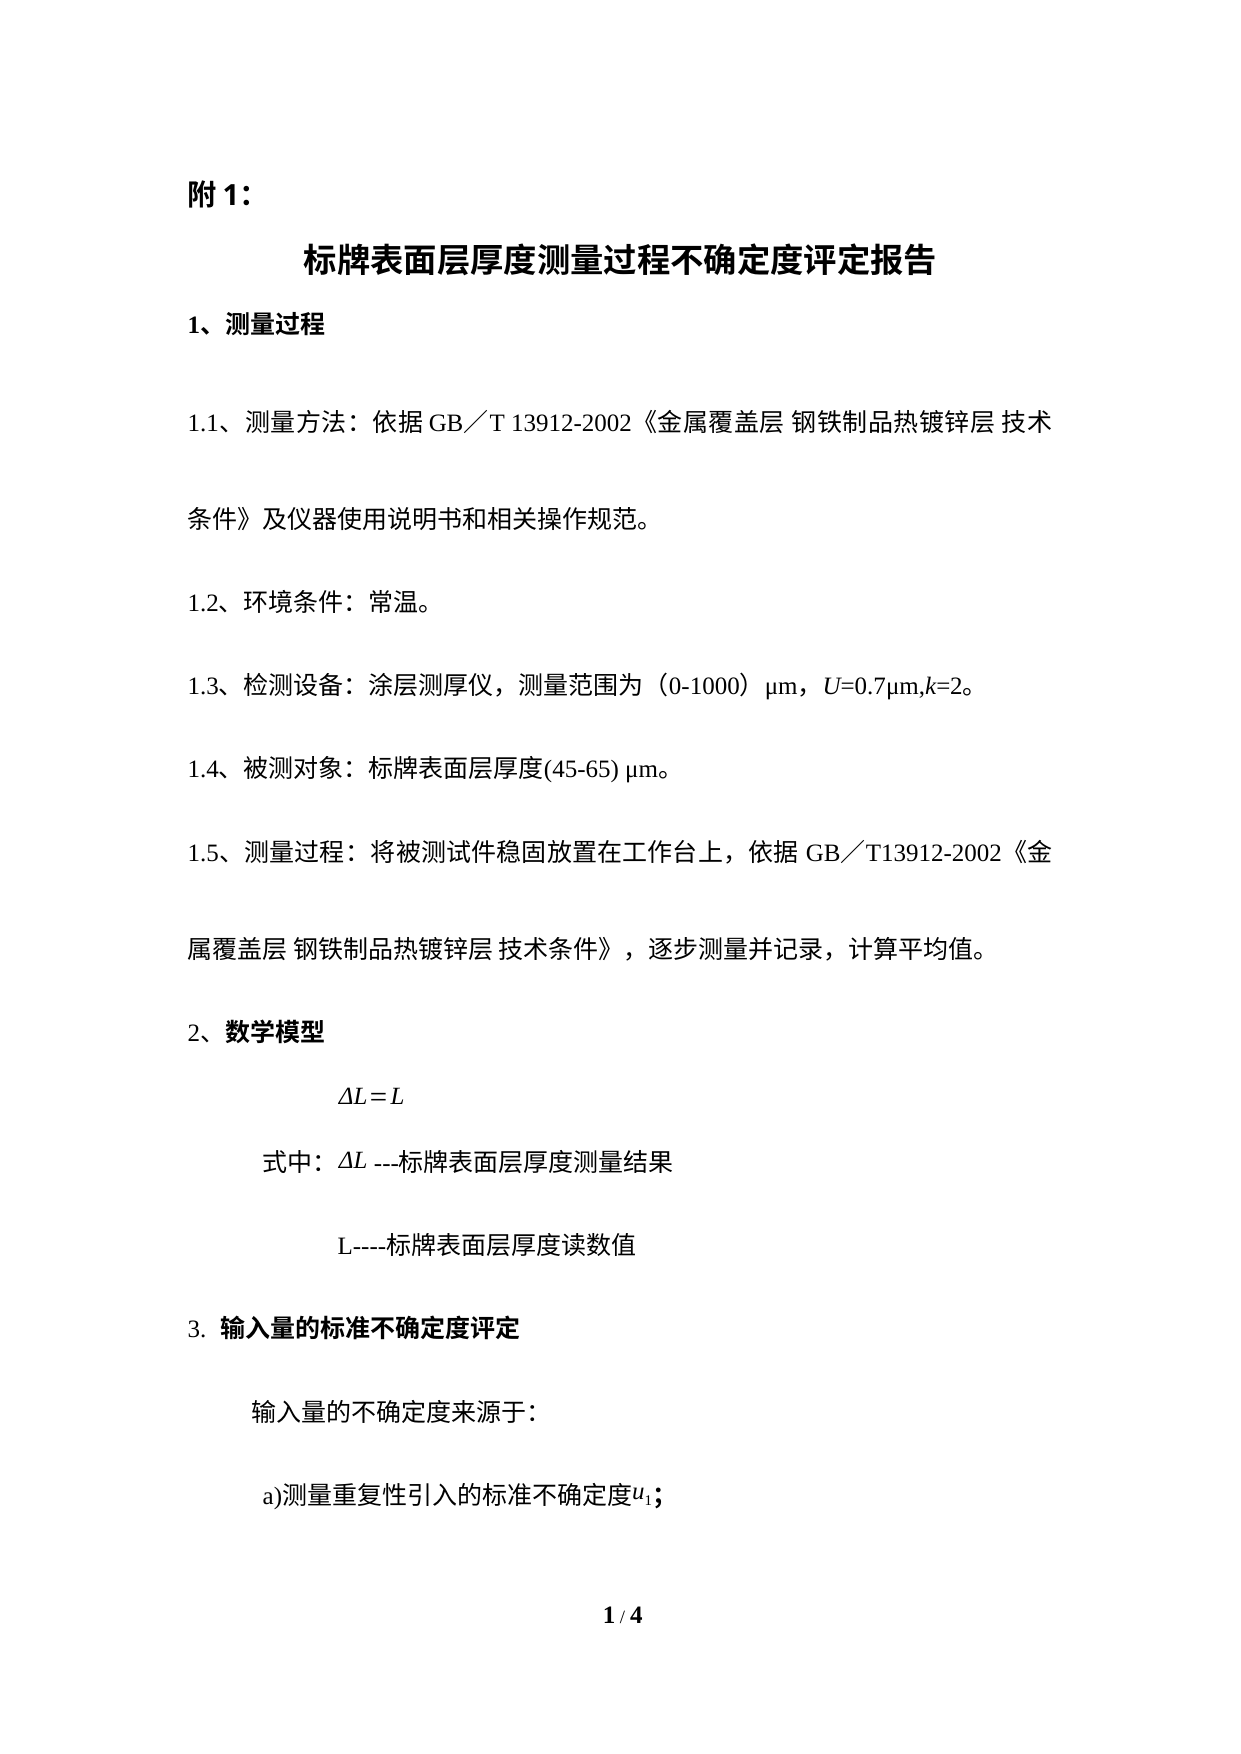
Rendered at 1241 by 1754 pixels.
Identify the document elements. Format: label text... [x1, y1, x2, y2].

text 1.4、被测对象：标牌表面层厚度(45-65) μm。 [187, 734, 1053, 799]
list 数学模型 [187, 998, 1053, 1063]
text 1.2、环境条件：常温。 [187, 568, 1053, 633]
text 1.3、检测设备：涂层测厚仪，测量范围为（0-1000）μm，U=0.7μm,k=2。 [187, 651, 1053, 716]
text 式中： ---标牌表面层厚度测量结果 [187, 1128, 1053, 1193]
text 1、测量过程 1.1、测量方法：依据GB／T 13912-2002《金属覆盖层 钢铁制品热镀锌层 技术条件》及仪器使用说明书和相关操作规范。 [187, 290, 1053, 550]
list 输入量的标准不确定度评定 [187, 1294, 1053, 1359]
text 输入量的不确定度来源于： [187, 1378, 1053, 1443]
text 附1： [187, 160, 1053, 225]
text L----标牌表面层厚度读数值 [187, 1211, 1053, 1276]
text 1.5、测量过程：将被测试件稳固放置在工作台上，依据GB／T13912-2002《金属覆盖层 钢铁制品热镀锌层 技术条件》，逐步测量并记录，计算平均值。 [187, 818, 1053, 980]
list a)测量重复性引入的标准不确定度； [187, 1461, 1053, 1526]
text 标牌表面层厚度测量过程不确定度评定报告 [187, 225, 1053, 290]
